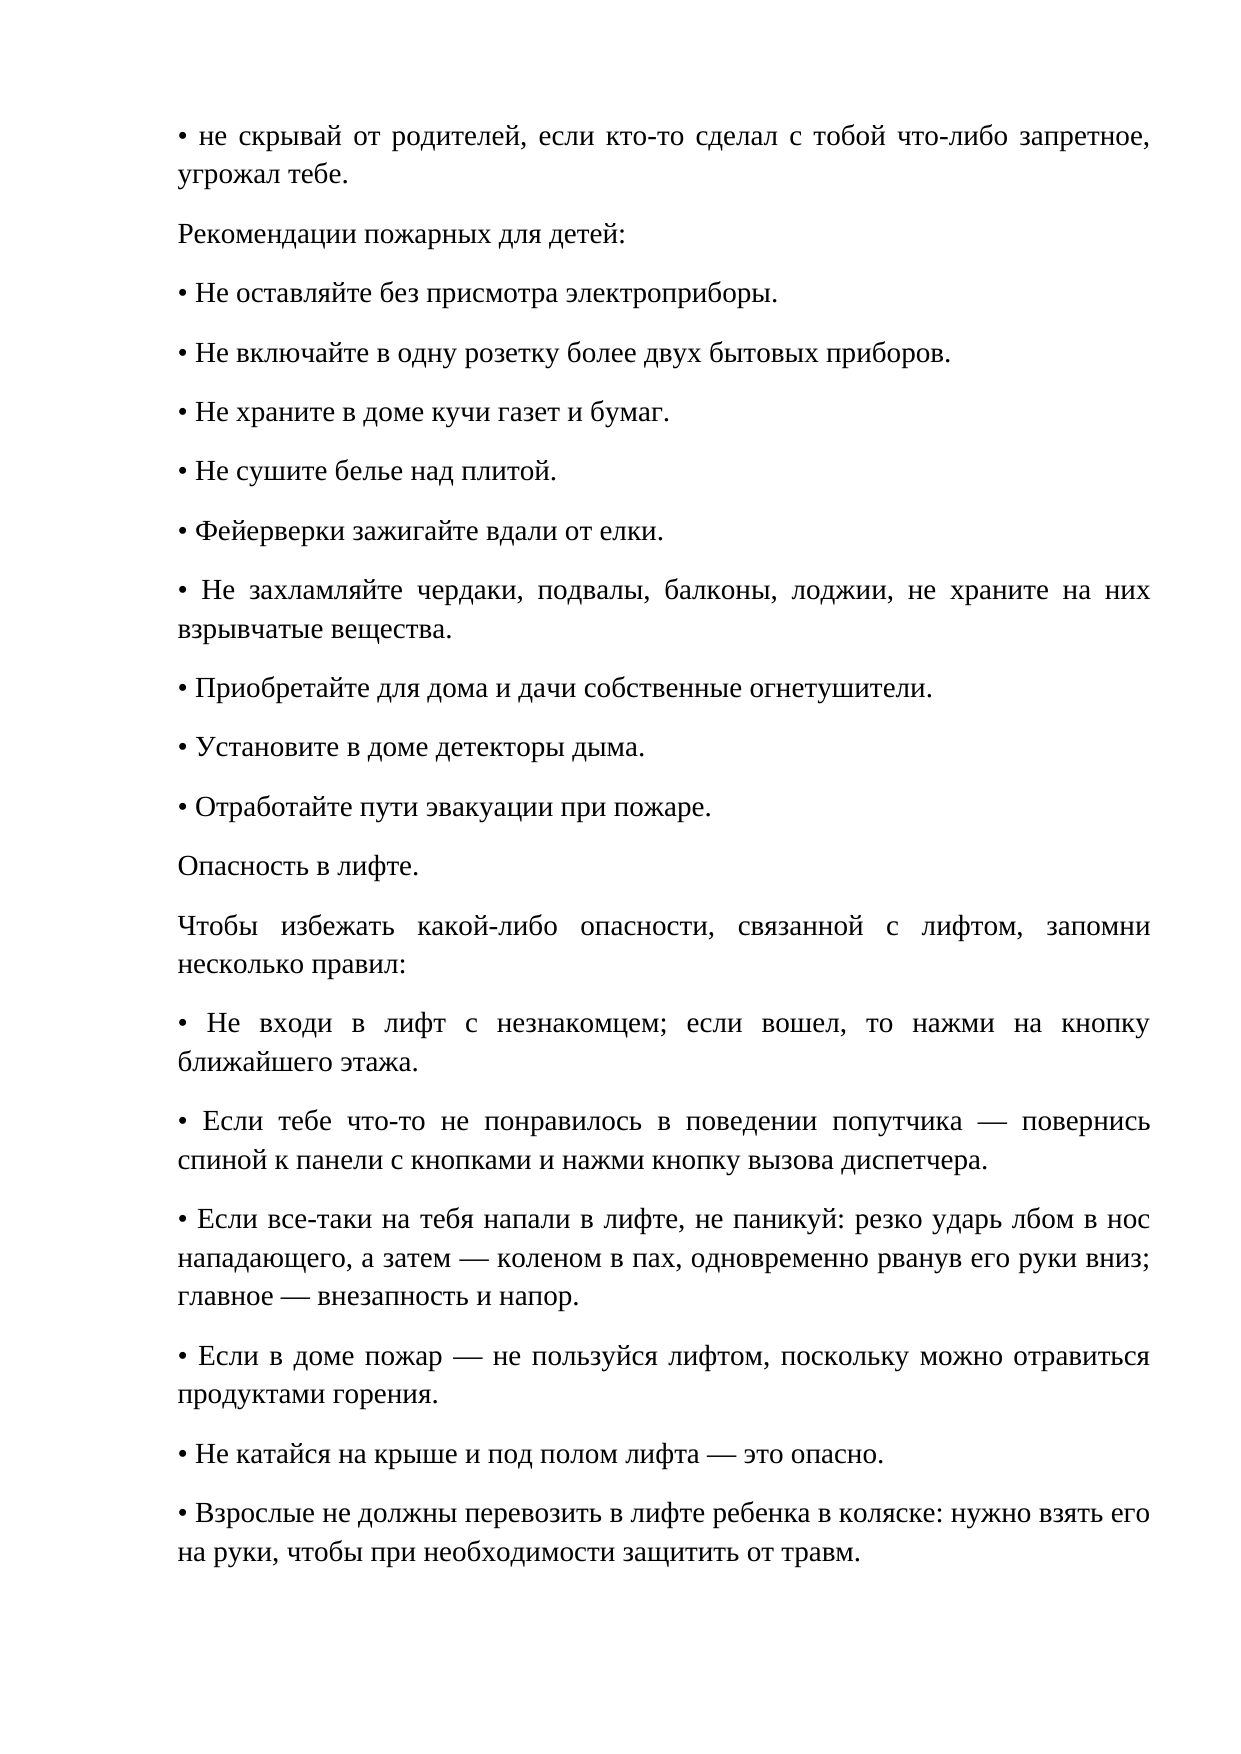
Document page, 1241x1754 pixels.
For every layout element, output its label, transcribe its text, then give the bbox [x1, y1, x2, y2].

text • Не входи в лифт с незнакомцем; если вошел, то нажми на кнопку ближайшего этажа. [177, 1006, 1152, 1078]
text • не скрывай от родителей, если кто-то сделал с тобой что-либо запретное, угрожал тебе. [177, 118, 1152, 190]
text • Фейерверки зажигайте вдали от елки. [177, 513, 1152, 546]
text • Взрослые не должны перевозить в лифте ребенка в коляске: нужно взять его на руки, чтобы при необходимости защитить от травм. [177, 1495, 1152, 1567]
text • Установите в доме детекторы дыма. [177, 729, 1152, 763]
text • Не захламляйте чердаки, подвалы, балконы, лоджии, не храните на них взрывчатые вещества. [177, 572, 1152, 644]
text Рекомендации пожарных для детей: [177, 216, 1152, 249]
text • Приобретайте для дома и дачи собственные огнетушители. [177, 670, 1152, 704]
text Опасность в лифте. [177, 848, 1152, 882]
text • Отработайте пути эвакуации при пожаре. [177, 789, 1152, 822]
text • Не храните в доме кучи газет и бумаг. [177, 394, 1152, 428]
text • Не катайся на крыше и под полом лифта — это опасно. [177, 1436, 1152, 1469]
text • Не оставляйте без присмотра электроприборы. [177, 275, 1152, 309]
text • Если все-таки на тебя напали в лифте, не паникуй: резко ударь лбом в нос нападающего, а затем — коленом в пах, одновременно рванув его руки вниз; главное — внезапность и напор. [177, 1201, 1152, 1312]
text • Не включайте в одну розетку более двух бытовых приборов. [177, 335, 1152, 368]
text • Не сушите белье над плитой. [177, 453, 1152, 487]
text Чтобы избежать какой-либо опасности, связанной с лифтом, запомни несколько правил: [177, 908, 1152, 980]
text • Если в доме пожар — не пользуйся лифтом, поскольку можно отравиться продуктами горения. [177, 1338, 1152, 1410]
text • Если тебе что-то не понравилось в поведении попутчика — повернись спиной к панели с кнопками и нажми кнопку вызова диспетчера. [177, 1103, 1152, 1176]
